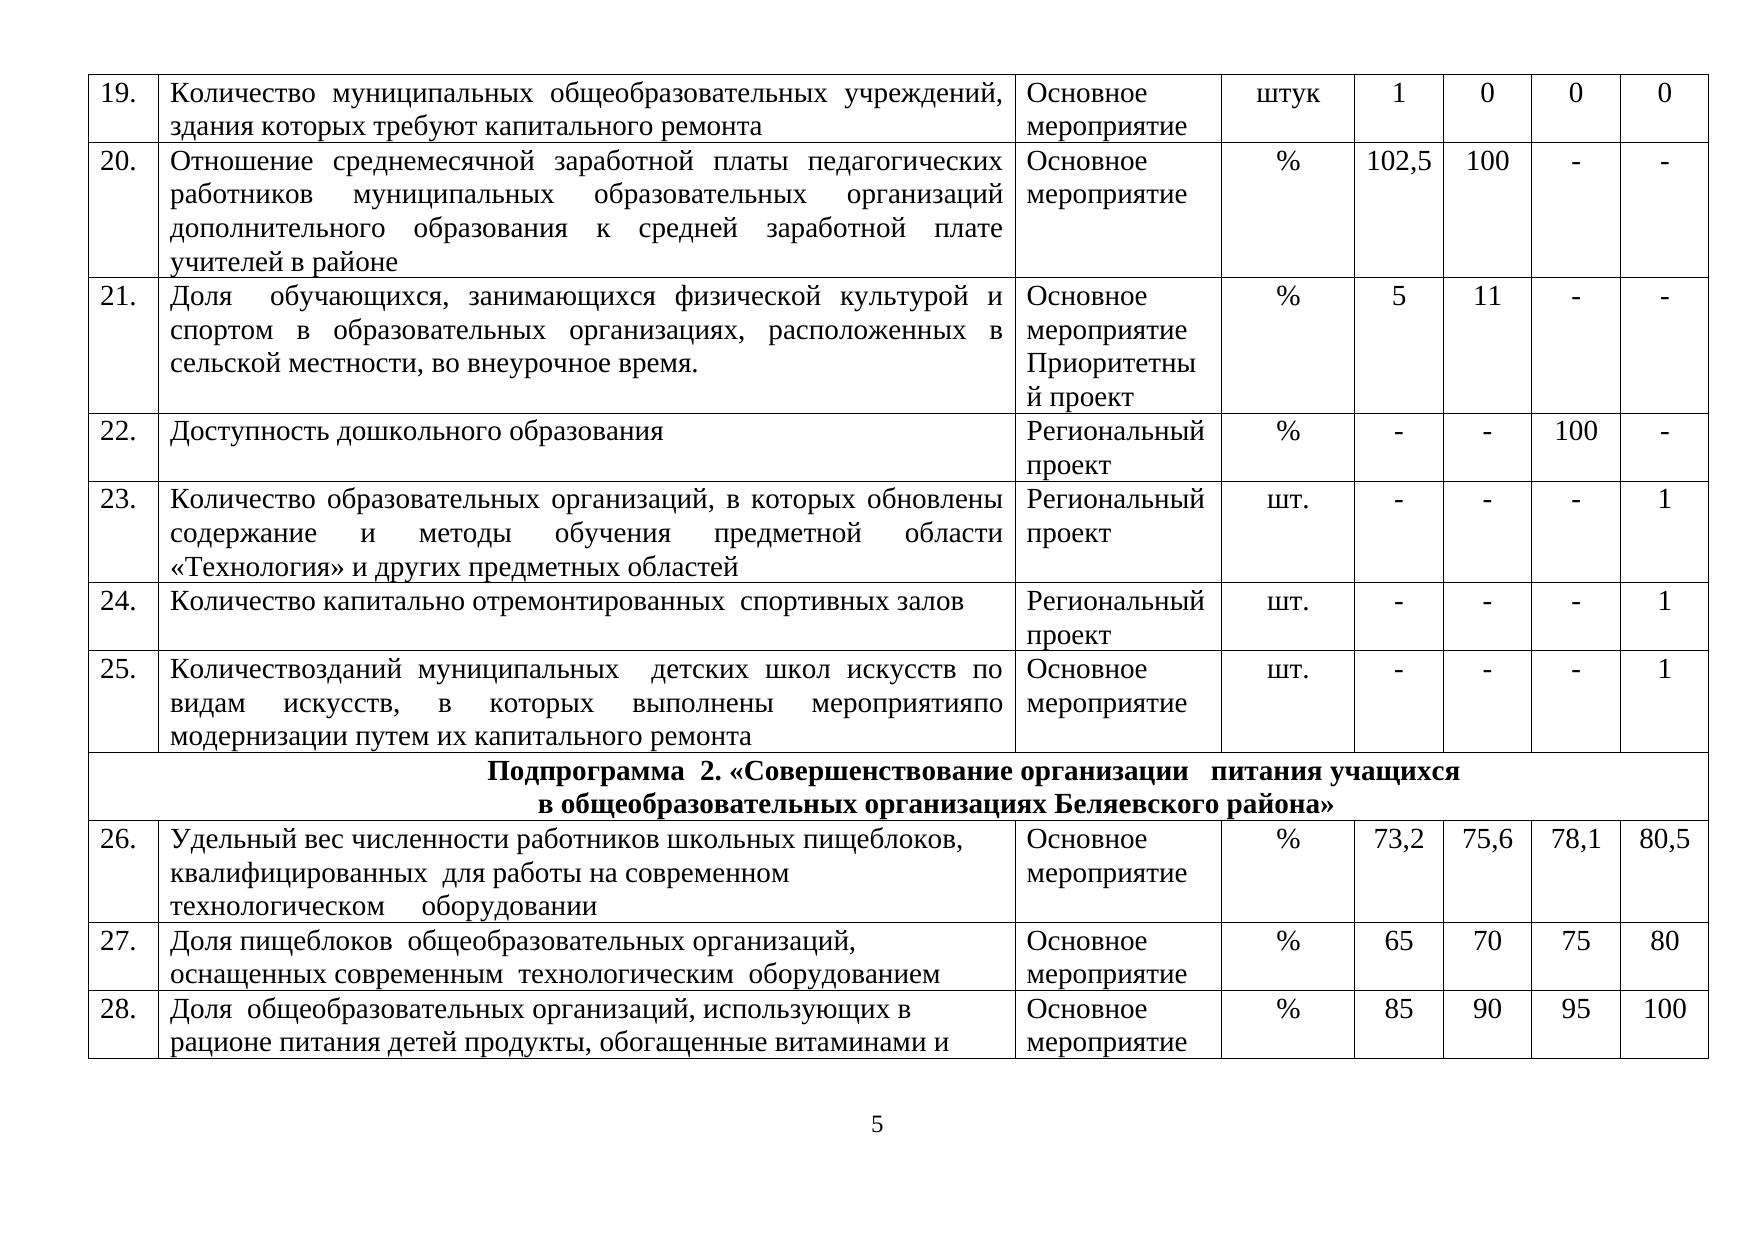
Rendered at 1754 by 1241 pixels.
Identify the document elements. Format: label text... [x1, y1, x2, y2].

table_cell - [1621, 278, 1708, 412]
table_cell [89, 482, 158, 582]
table_cell % [1222, 991, 1354, 1058]
table_cell Основное мероприятие [1016, 651, 1221, 752]
table_cell % [1222, 278, 1354, 412]
table_cell 24 [89, 821, 158, 922]
table_cell - [1532, 143, 1620, 277]
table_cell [159, 991, 1015, 1058]
table_cell Основное мероприятие Приоритетный проект [1016, 278, 1221, 412]
table_cell Подпрограмма 2. «Совершенствование организации питания учащихся в общеобразовательных организациях Беляевского района» [89, 753, 1708, 820]
table_cell 73,2 [1355, 821, 1443, 922]
table_cell Количество муниципальных общеобразовательных учреждений, здания которых требуют капитального ремонта [159, 75, 1015, 142]
table_cell - [1532, 651, 1620, 752]
table_cell % [1222, 414, 1354, 481]
table_cell - [1532, 482, 1620, 582]
table_cell 1 [1621, 583, 1708, 650]
table_cell Количество капитально отремонтированных спортивных залов [159, 583, 1015, 650]
table_cell Региональный проект [1016, 414, 1221, 481]
table_cell 78,1 [1532, 821, 1620, 922]
table_cell шт. [1222, 651, 1354, 752]
table_cell шт. [1222, 583, 1354, 650]
table_cell % [1222, 821, 1354, 922]
table_cell - [1444, 414, 1531, 481]
table_cell - [1355, 583, 1443, 650]
table_cell - [1444, 482, 1531, 582]
table_cell 5 [1355, 278, 1443, 412]
table_cell [89, 414, 158, 481]
table_cell 0 [1444, 75, 1531, 142]
table_cell 1 [1621, 482, 1708, 582]
table_cell Отношение среднемесячной заработной платы педагогических работников муниципальных образовательных организаций дополнительного образования к средней заработной плате учителей в районе [159, 143, 1015, 277]
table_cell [1016, 75, 1221, 142]
table_cell Основное мероприятие [1016, 821, 1221, 922]
table_cell 95 [1532, 991, 1620, 1058]
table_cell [1016, 991, 1221, 1058]
table_cell [89, 651, 158, 752]
table_cell [89, 583, 158, 650]
table_cell 65 [1355, 923, 1443, 990]
table_cell - [1355, 414, 1443, 481]
table_cell - [1355, 651, 1443, 752]
table_cell Региональный проект [1016, 583, 1221, 650]
table_cell 80,5 [1621, 821, 1708, 922]
table_cell 85 [1355, 991, 1443, 1058]
table_cell % [1222, 923, 1354, 990]
table_cell - [1444, 583, 1531, 650]
table_cell - [1621, 414, 1708, 481]
table_cell - [1532, 583, 1620, 650]
table_cell Количество образовательных организаций, в которых обновлены содержание и методы обучения предметной области «Технология» и других предметных областей [159, 482, 1015, 582]
table_cell Количествозданий муниципальных детских школ искусств по видам искусств, в которых выполнены мероприятияпо модернизации путем их капитального ремонта [159, 651, 1015, 752]
table_cell Доля пищеблоков общеобразовательных организаций, оснащенных современным технологическим оборудованием [159, 923, 1015, 990]
table_cell Основное мероприятие [1016, 923, 1221, 990]
table_cell Доступность дошкольного образования [159, 414, 1015, 481]
table_cell 1 [1355, 75, 1443, 142]
table_cell Региональный проект [1016, 482, 1221, 582]
table_cell 21 [89, 143, 158, 277]
table_cell 100 [1621, 991, 1708, 1058]
table_cell 26 [89, 991, 158, 1058]
table_cell 22 [89, 278, 158, 412]
table_cell 100 [1444, 143, 1531, 277]
table_cell - [1621, 143, 1708, 277]
table_cell 20 [89, 75, 158, 142]
table_cell - [1532, 278, 1620, 412]
table_cell - [1444, 651, 1531, 752]
table_cell 90 [1444, 991, 1531, 1058]
table_cell 100 [1532, 414, 1620, 481]
table_cell - [1355, 482, 1443, 582]
table_cell 80 [1621, 923, 1708, 990]
table_cell 75,6 [1444, 821, 1531, 922]
table_cell % [1222, 143, 1354, 277]
table_cell 0 [1621, 75, 1708, 142]
table_cell шт. [1222, 482, 1354, 582]
table_cell 102,5 [1355, 143, 1443, 277]
table_cell 11 [1444, 278, 1531, 412]
table_cell штук [1222, 75, 1354, 142]
table_cell Основное мероприятие [1016, 143, 1221, 277]
table_cell 1 [1621, 651, 1708, 752]
table_cell 25 [89, 923, 158, 990]
table_cell 70 [1444, 923, 1531, 990]
table_cell 0 [1532, 75, 1620, 142]
table_cell Удельный вес численности работников школьных пищеблоков, квалифицированных для работы на современном технологическом оборудовании [159, 821, 1015, 922]
table_cell 75 [1532, 923, 1620, 990]
table_cell Доля обучающихся, занимающихся физической культурой и спортом в образовательных организациях, расположенных в сельской местности, во внеурочное время. [159, 278, 1015, 412]
